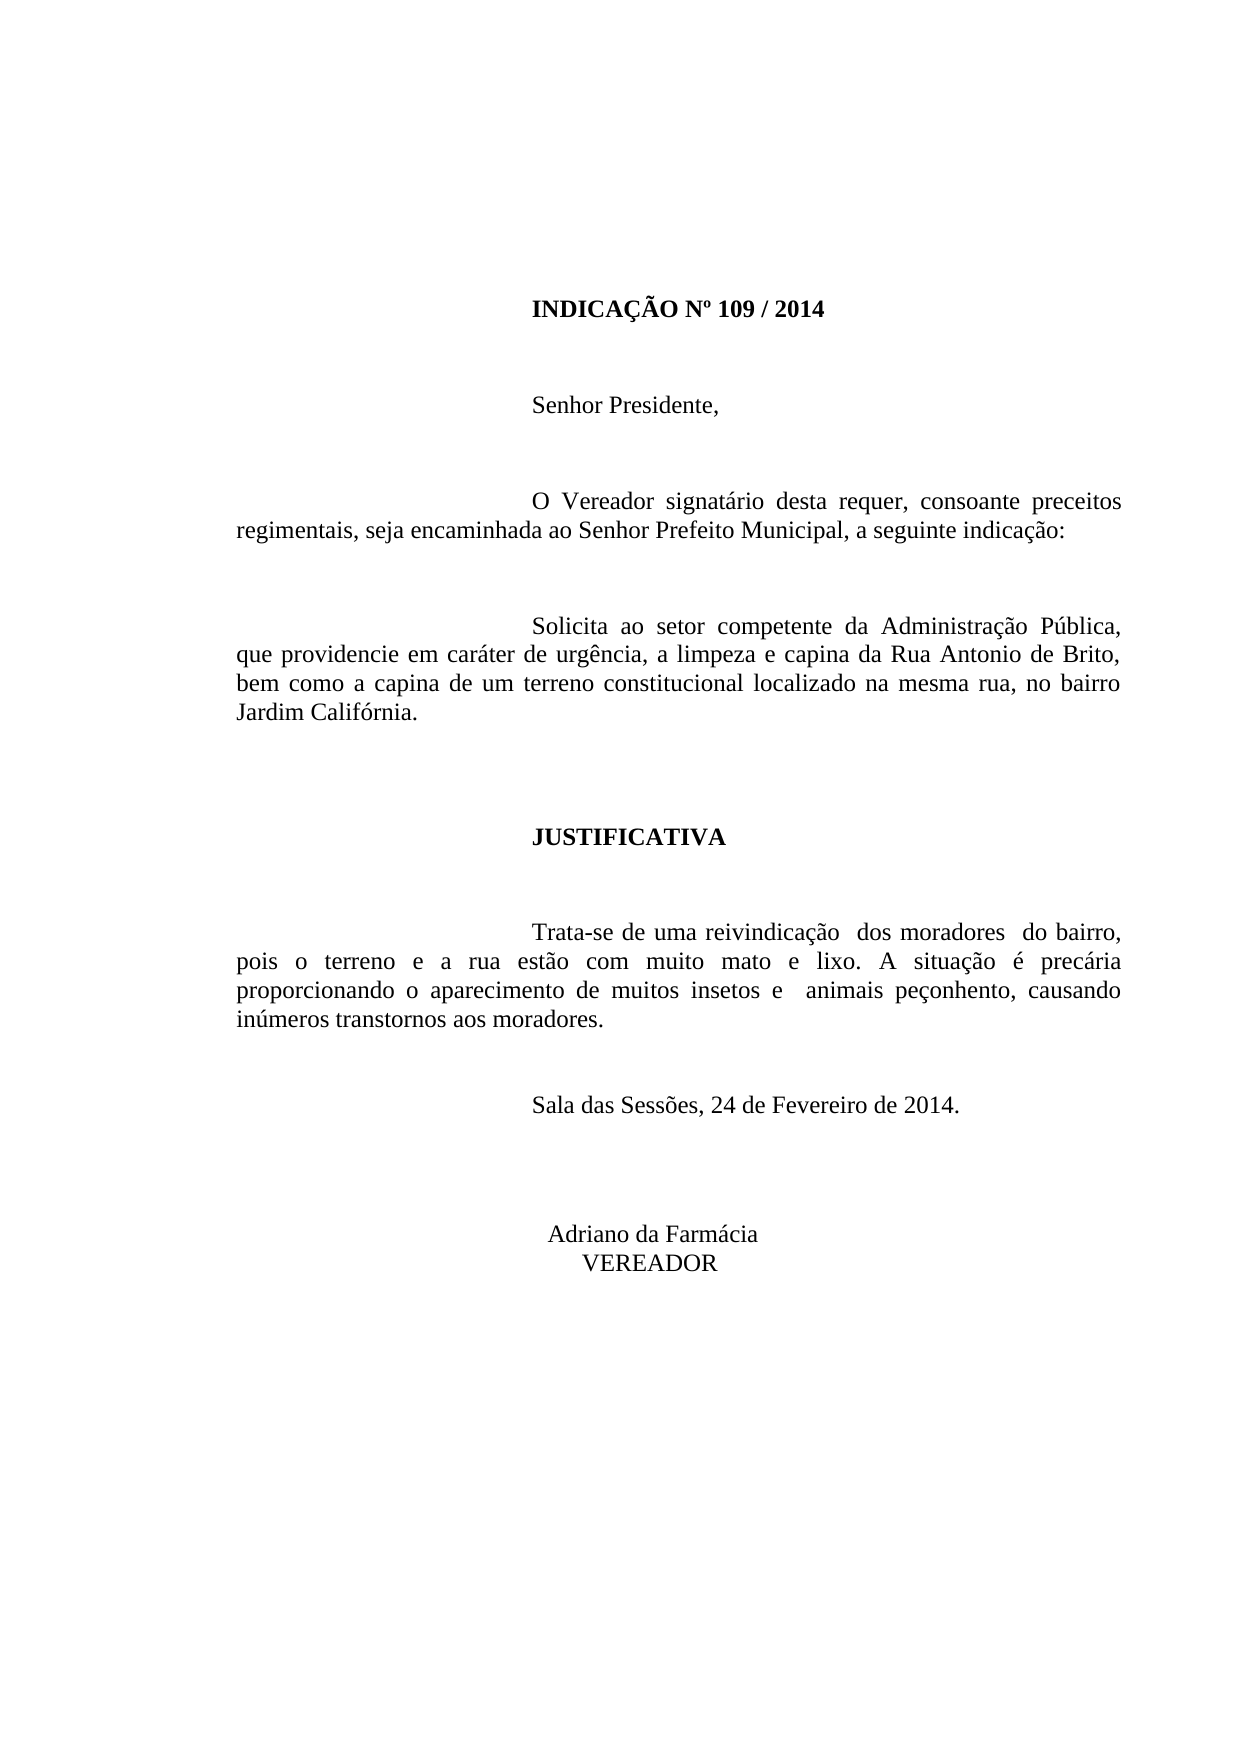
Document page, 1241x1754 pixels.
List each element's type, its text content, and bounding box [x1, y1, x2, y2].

text Trata-se de uma reivindicação dos moradores do bairro, pois o terreno e a rua estão com muito mato e lixo. A situação é precária proporcionando o aparecimento de muitos insetos e animais peçonhento, causando inúmeros transtornos aos moradores. [236, 917, 1122, 1032]
text Solicita ao setor competente da Administração Pública, que providencie em caráter de urgência, a limpeza e capina da Rua Antonio de Brito, bem como a capina de um terreno constitucional localizado na mesma rua, no bairro Jardim Califórnia. [236, 611, 1122, 726]
text Sala das Sessões, 24 de Fevereiro de 2014. [532, 1090, 1181, 1119]
table_cell VEREADOR [111, 1248, 1188, 1277]
text Senhor Presidente, [532, 390, 1181, 419]
text O Vereador signatário desta requer, consoante preceitos regimentais, seja encaminhada ao Senhor Prefeito Municipal, a seguinte indicação: [236, 486, 1122, 544]
text INDICAÇÃO Nº 109 / 2014 [532, 294, 1181, 323]
text JUSTIFICATIVA [236, 822, 1122, 850]
table_header Adriano da Farmácia [111, 1219, 1188, 1248]
